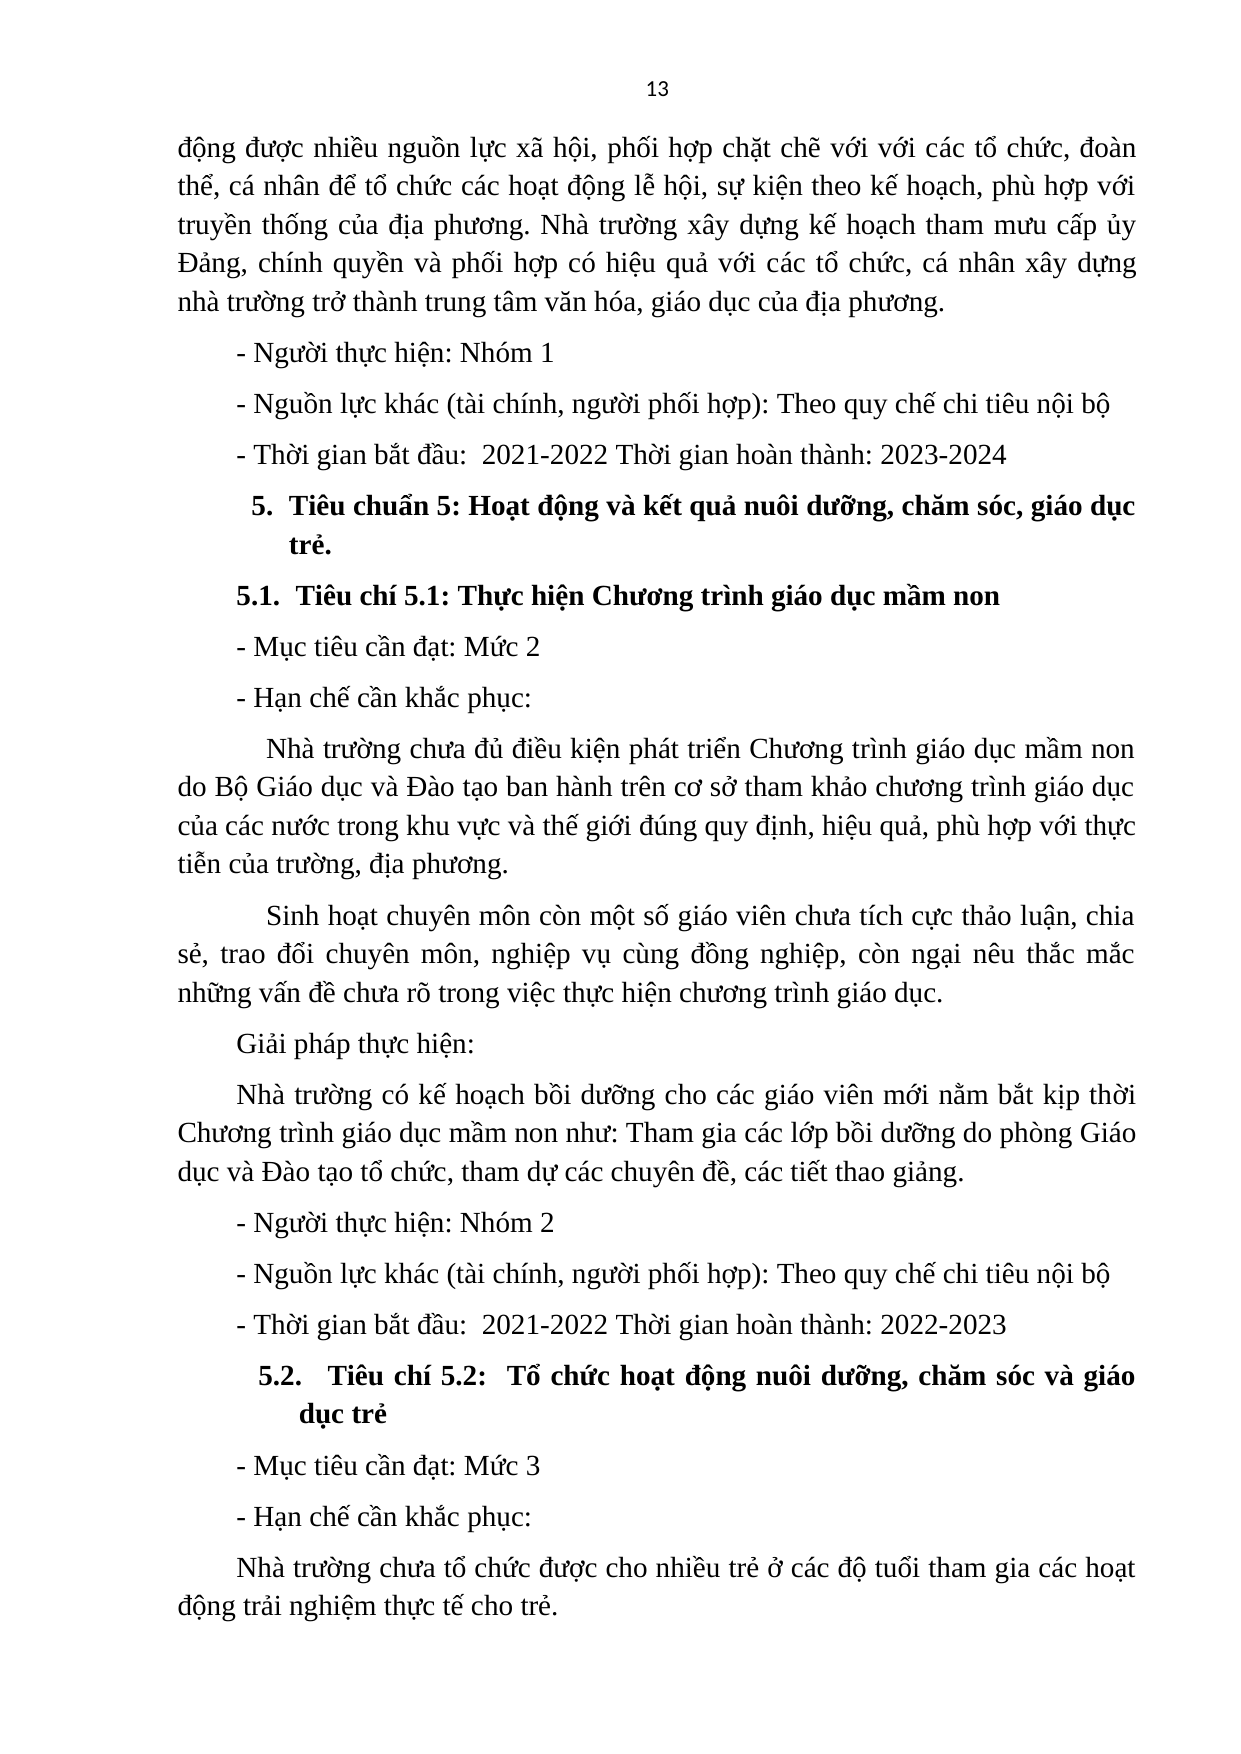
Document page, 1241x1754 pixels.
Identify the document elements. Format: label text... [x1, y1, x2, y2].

list Nhà trường chưa đủ điều kiện phát triển Chương trình giáo dục mầm non do Bộ Giáo dục và Đào tạo ban hành trên cơ sở tham khảo chương trình giáo dục của các nước trong khu vực và thế giới đúng quy định, hiệu quả, phù hợp với thực tiễn của trường, địa phương. [177, 731, 1137, 880]
list Giải pháp thực hiện: [177, 1026, 1137, 1059]
list - Nguồn lực khác (tài chính, người phối hợp): Theo quy chế chi tiêu nội bộ [177, 386, 1137, 420]
list Tiêu chí 5.1: Thực hiện Chương trình giáo dục mầm non [177, 578, 1137, 611]
list - Hạn chế cần khắc phục: [177, 680, 1137, 713]
list Sinh hoạt chuyên môn còn một số giáo viên chưa tích cực thảo luận, chia sẻ, trao đổi chuyên môn, nghiệp vụ cùng đồng nghiệp, còn ngại nêu thắc mắc những vấn đề chưa rõ trong việc thực hiện chương trình giáo dục. [177, 898, 1137, 1008]
list Nhà trường chưa tổ chức được cho nhiều trẻ ở các độ tuổi tham gia các hoạt động trải nghiệm thực tế cho trẻ. [177, 1550, 1137, 1622]
list - Nguồn lực khác (tài chính, người phối hợp): Theo quy chế chi tiêu nội bộ [177, 1256, 1137, 1289]
list - Mục tiêu cần đạt: Mức 3 [177, 1448, 1137, 1481]
list - Thời gian bắt đầu: 2021-2022 Thời gian hoàn thành: 2022-2023 [177, 1307, 1137, 1341]
list - Người thực hiện: Nhóm 2 [177, 1205, 1137, 1238]
list - Người thực hiện: Nhóm 1 [177, 335, 1137, 369]
list - Hạn chế cần khắc phục: [177, 1499, 1137, 1532]
list Tiêu chuẩn 5: Hoạt động và kết quả nuôi dưỡng, chăm sóc, giáo dục trẻ. [251, 488, 1137, 560]
list - Thời gian bắt đầu: 2021-2022 Thời gian hoàn thành: 2023-2024 [177, 437, 1137, 471]
list - Mục tiêu cần đạt: Mức 2 [177, 629, 1137, 662]
list Nhà trường có kế hoạch bồi dưỡng cho các giáo viên mới nằm bắt kịp thời Chương trình giáo dục mầm non như: Tham gia các lớp bồi dưỡng do phòng Giáo dục và Đào tạo tổ chức, tham dự các chuyên đề, các tiết thao giảng. [177, 1077, 1137, 1187]
list Tiêu chí 5.2: Tổ chức hoạt động nuôi dưỡng, chăm sóc và giáo dục trẻ [258, 1358, 1137, 1430]
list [177, 130, 1137, 318]
